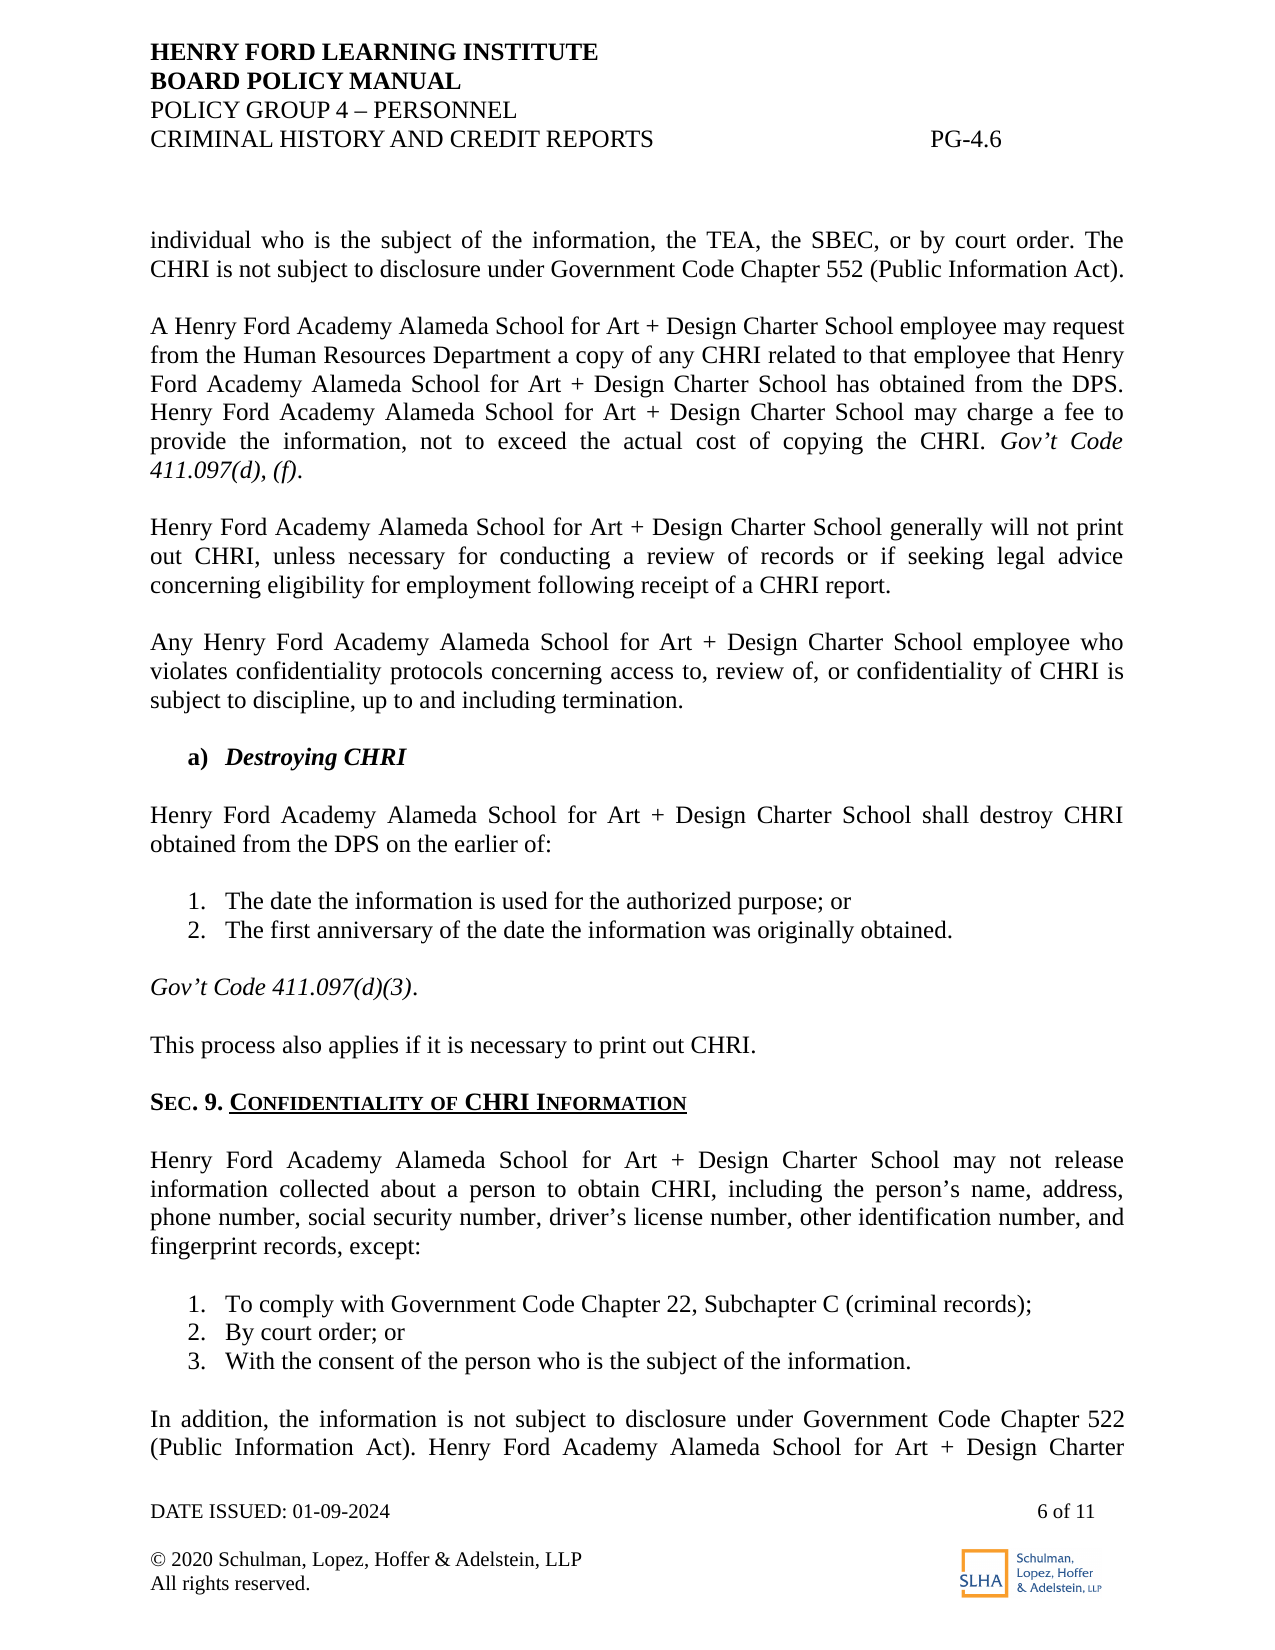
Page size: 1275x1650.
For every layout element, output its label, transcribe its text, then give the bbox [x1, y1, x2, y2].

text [150, 1404, 1125, 1461]
list To comply with Government Code Chapter 22, Subchapter C (criminal records); [187, 1289, 1125, 1317]
text Henry Ford Academy Alameda School for Art + Design Charter School generally will not print out CHRI, unless necessary for conducting a review of records or if seeking legal advice concerning eligibility for employment following receipt of a CHRI report. [150, 512, 1125, 599]
list Confidentiality of CHRI Information [150, 1087, 1125, 1116]
list The first anniversary of the date the information was originally obtained. [187, 915, 1125, 944]
list The date the information is used for the authorized purpose; or [187, 886, 1125, 915]
list Destroying CHRI [187, 742, 1125, 771]
picture [959, 1548, 1103, 1599]
text A Henry Ford Academy Alameda School for Art + Design Charter School employee may request from the Human Resources Department a copy of any CHRI related to that employee that Henry Ford Academy Alameda School for Art + Design Charter School has obtained from the DPS. Henry Ford Academy Alameda School for Art + Design Charter School may charge a fee to provide the information, not to exceed the actual cost of copying the CHRI. Gov’t Code 411.097(d), (f). [150, 311, 1125, 484]
list With the consent of the person who is the subject of the information. [187, 1346, 1125, 1375]
text Henry Ford Academy Alameda School for Art + Design Charter School shall destroy CHRI obtained from the DPS on the earlier of: [150, 800, 1125, 857]
text Gov’t Code 411.097(d)(3). [150, 972, 1125, 1001]
text This process also applies if it is necessary to print out CHRI. [150, 1030, 1125, 1059]
text Any Henry Ford Academy Alameda School for Art + Design Charter School employee who violates confidentiality protocols concerning access to, review of, or confidentiality of CHRI is subject to discipline, up to and including termination. [150, 627, 1125, 714]
list By court order; or [187, 1317, 1125, 1346]
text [150, 225, 1125, 282]
text Henry Ford Academy Alameda School for Art + Design Charter School may not release information collected about a person to obtain CHRI, including the person’s name, address, phone number, social security number, driver’s license number, other identification number, and fingerprint records, except: [150, 1145, 1125, 1260]
